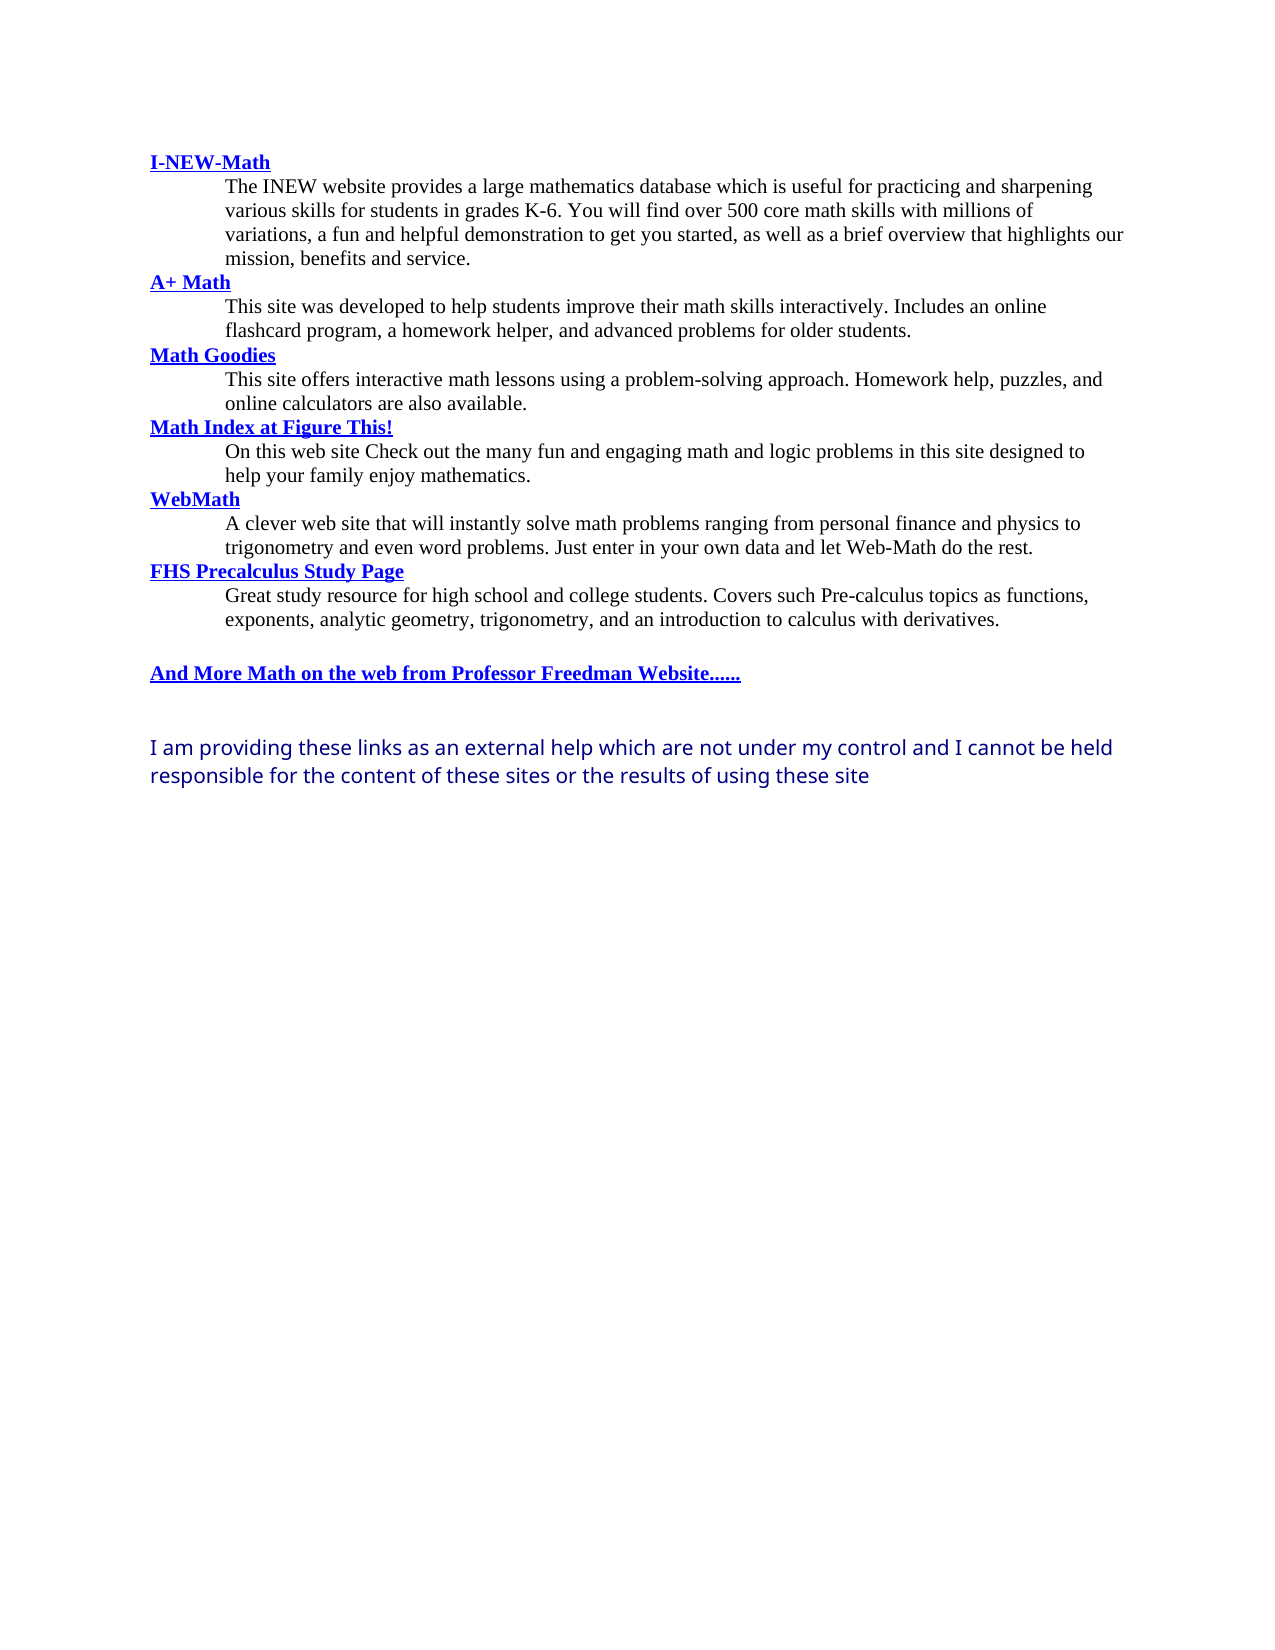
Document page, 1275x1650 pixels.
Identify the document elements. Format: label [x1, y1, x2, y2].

table_header [150, 150, 1125, 789]
